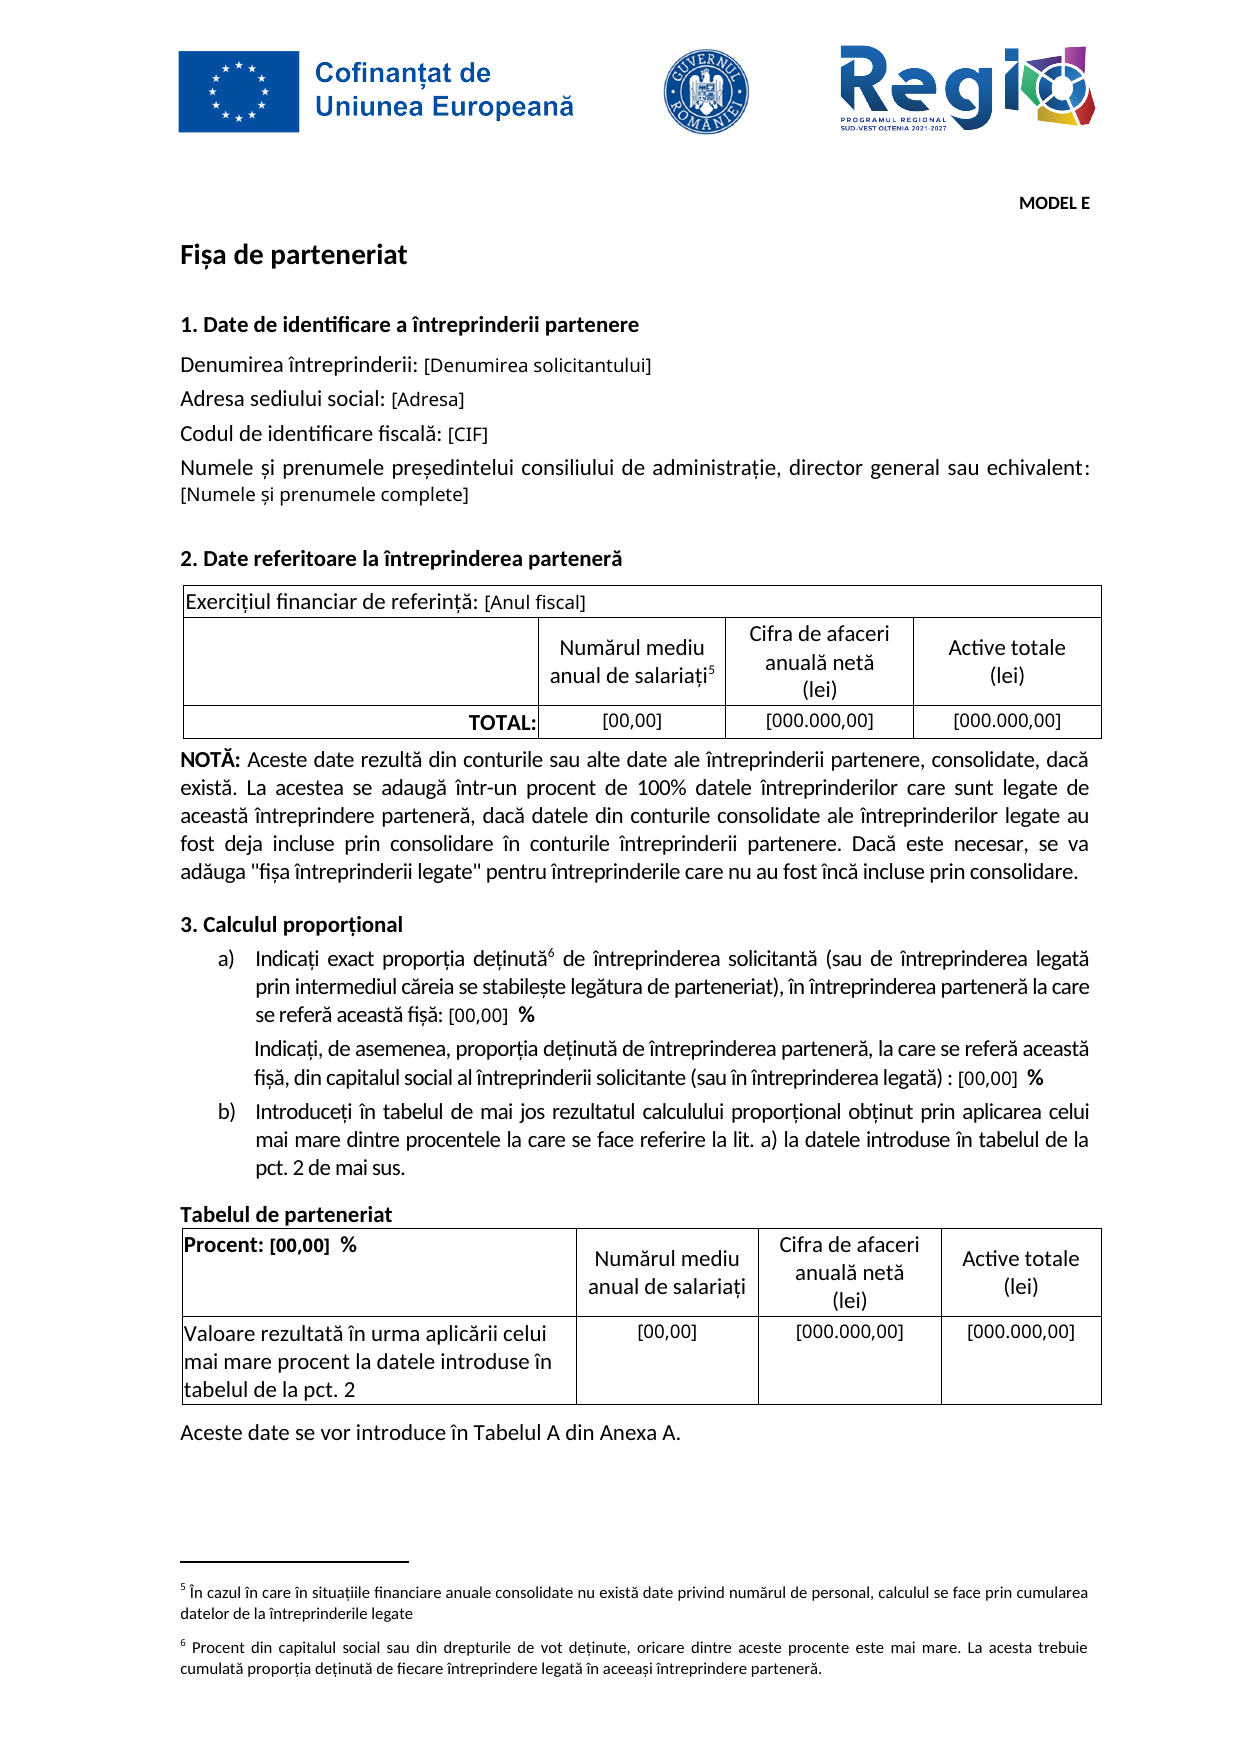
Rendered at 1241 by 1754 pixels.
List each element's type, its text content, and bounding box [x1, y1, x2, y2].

subtitle Tabelul de parteneriat [180, 1200, 1090, 1228]
table_cell [184, 618, 538, 705]
table_cell [726, 706, 913, 737]
table_cell [577, 1317, 758, 1404]
table_header Active totale (lei) [942, 1229, 1101, 1316]
table_cell Cifra de afaceri anuală netă (lei) [726, 618, 913, 705]
picture [660, 47, 754, 136]
text Denumirea întreprinderii: [180, 350, 1090, 378]
text 3. Calculul proporţional [180, 910, 1090, 938]
table_cell [759, 1317, 941, 1404]
text Codul de identificare fiscală: [180, 419, 1090, 447]
table_header Numărul mediu anual de salariaţi [577, 1229, 758, 1316]
list Indicaţi exact proporţia deţinută de întreprinderea solicitantă (sau de întreprinderea legată prin intermediul căreia se stabileşte legătura de parteneriat), în întreprinderea parteneră la care se referă această fişă: % [218, 944, 1090, 1028]
text Aceste date se vor introduce în Tabelul A din Anexa A. [180, 1418, 1090, 1446]
text Numele şi prenumele preşedintelui consiliului de administraţie, director general sau echivalent: [180, 453, 1090, 507]
text NOTĂ: Aceste date rezultă din conturile sau alte date ale întreprinderii partenere, consolidate, dacă există. La acestea se adaugă într-un procent de 100% datele întreprinderilor care sunt legate de această întreprindere parteneră, dacă datele din conturile consolidate ale întreprinderilor legate au fost deja incluse prin consolidare în conturile întreprinderii partenere. Dacă este necesar, se va adăuga "fişa întreprinderii legate" pentru întreprinderile care nu au fost încă incluse prin consolidare. [180, 745, 1090, 885]
text 2. Date referitoare la întreprinderea parteneră [180, 544, 1090, 572]
subtitle Fişa de parteneriat [180, 236, 1090, 272]
text 1. Date de identificare a întreprinderii partenere [180, 310, 1090, 338]
table_header Exerciţiul financiar de referinţă: [184, 586, 1101, 617]
picture [838, 44, 1097, 134]
picture [173, 46, 576, 136]
table_header Cifra de afaceri anuală netă (lei) [759, 1229, 941, 1316]
text Indicaţi, de asemenea, proporţia deţinută de întreprinderea parteneră, la care se referă această fişă, din capitalul social al întreprinderii solicitante (sau în întreprinderea legată) : % [254, 1034, 1090, 1091]
table_cell TOTAL: [184, 706, 538, 737]
list Introduceţi în tabelul de mai jos rezultatul calculului proporţional obţinut prin aplicarea celui mai mare dintre procentele la care se face referire la lit. a) la datele introduse în tabelul de la pct. 2 de mai sus. [218, 1097, 1090, 1181]
table_cell [942, 1317, 1101, 1404]
table_header Procent: % [183, 1229, 576, 1316]
table_cell Active totale (lei) [914, 618, 1101, 705]
table_cell [539, 706, 725, 737]
table_cell [914, 706, 1101, 737]
text Adresa sediului social: [180, 384, 1090, 412]
table_cell Valoare rezultată în urma aplicării celui mai mare procent la datele introduse în tabelul de la pct. 2 [183, 1317, 576, 1404]
table_cell Numărul mediu anual de salariaţi [539, 618, 725, 705]
